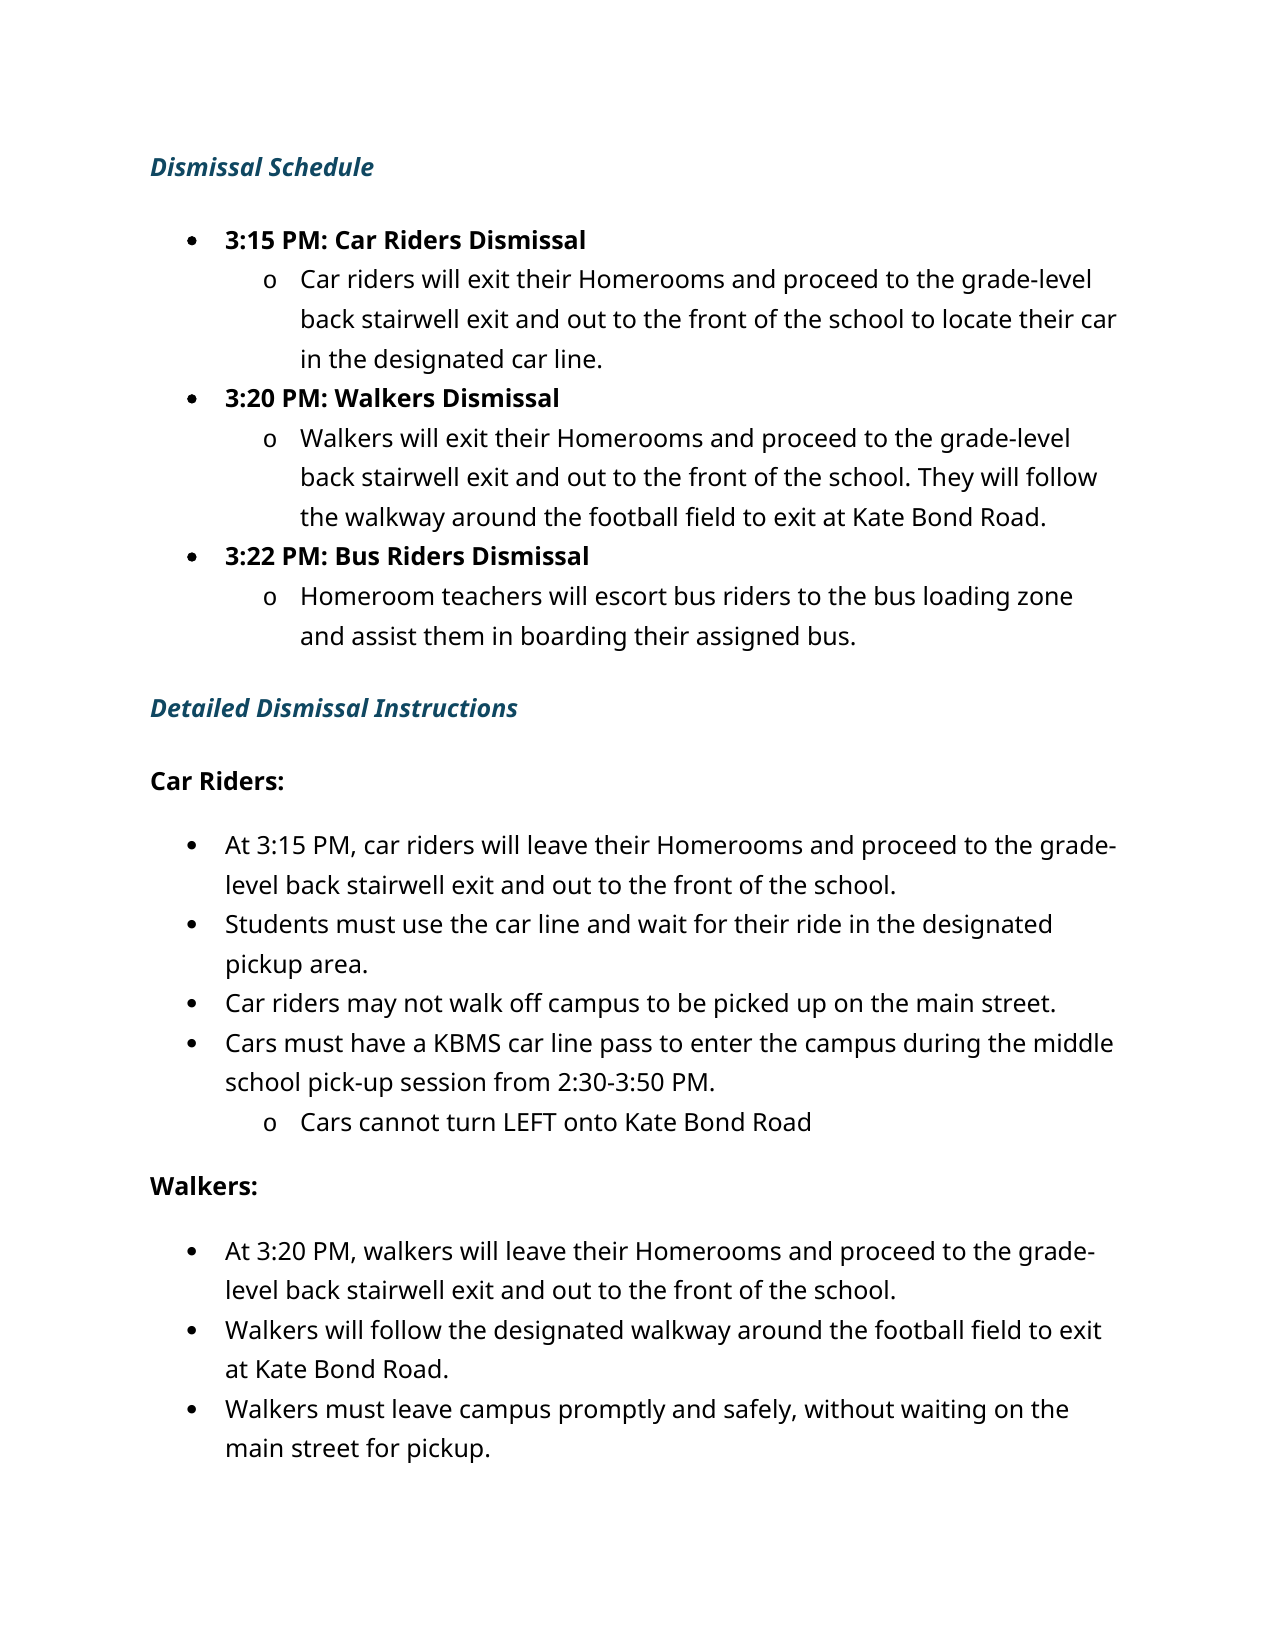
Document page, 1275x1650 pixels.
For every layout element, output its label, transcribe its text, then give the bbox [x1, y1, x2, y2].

list At 3:20 PM, walkers will leave their Homerooms and proceed to the grade-level back stairwell exit and out to the front of the school. [187, 1233, 1125, 1307]
list Car riders will exit their Homerooms and proceed to the grade-level back stairwell exit and out to the front of the school to locate their car in the designated car line. [262, 262, 1125, 375]
list Cars cannot turn LEFT onto Kate Bond Road [262, 1104, 1125, 1139]
text Car Riders: [150, 763, 1125, 798]
list Walkers will follow the designated walkway around the football field to exit at Kate Bond Road. [187, 1312, 1125, 1386]
subtitle Dismissal Schedule [150, 150, 1125, 184]
text Walkers: [150, 1169, 1125, 1203]
list Car riders may not walk off campus to be picked up on the main street. [187, 986, 1125, 1020]
list Walkers will exit their Homerooms and proceed to the grade-level back stairwell exit and out to the front of the school. They will follow the walkway around the football field to exit at Kate Bond Road. [262, 420, 1125, 533]
list Students must use the car line and wait for their ride in the designated pickup area. [187, 907, 1125, 981]
list Homeroom teachers will escort bus riders to the bus loading zone and assist them in boarding their assigned bus. [262, 578, 1125, 652]
list 3:15 PM: Car Riders Dismissal [187, 223, 1125, 257]
list 3:20 PM: Walkers Dismissal [187, 381, 1125, 415]
list At 3:15 PM, car riders will leave their Homerooms and proceed to the grade-level back stairwell exit and out to the front of the school. [187, 828, 1125, 902]
list Cars must have a KBMS car line pass to enter the campus during the middle school pick-up session from 2:30-3:50 PM. [187, 1025, 1125, 1099]
list 3:22 PM: Bus Riders Dismissal [187, 539, 1125, 573]
subtitle Detailed Dismissal Instructions [150, 691, 1125, 725]
list Walkers must leave campus promptly and safely, without waiting on the main street for pickup. [187, 1391, 1125, 1465]
